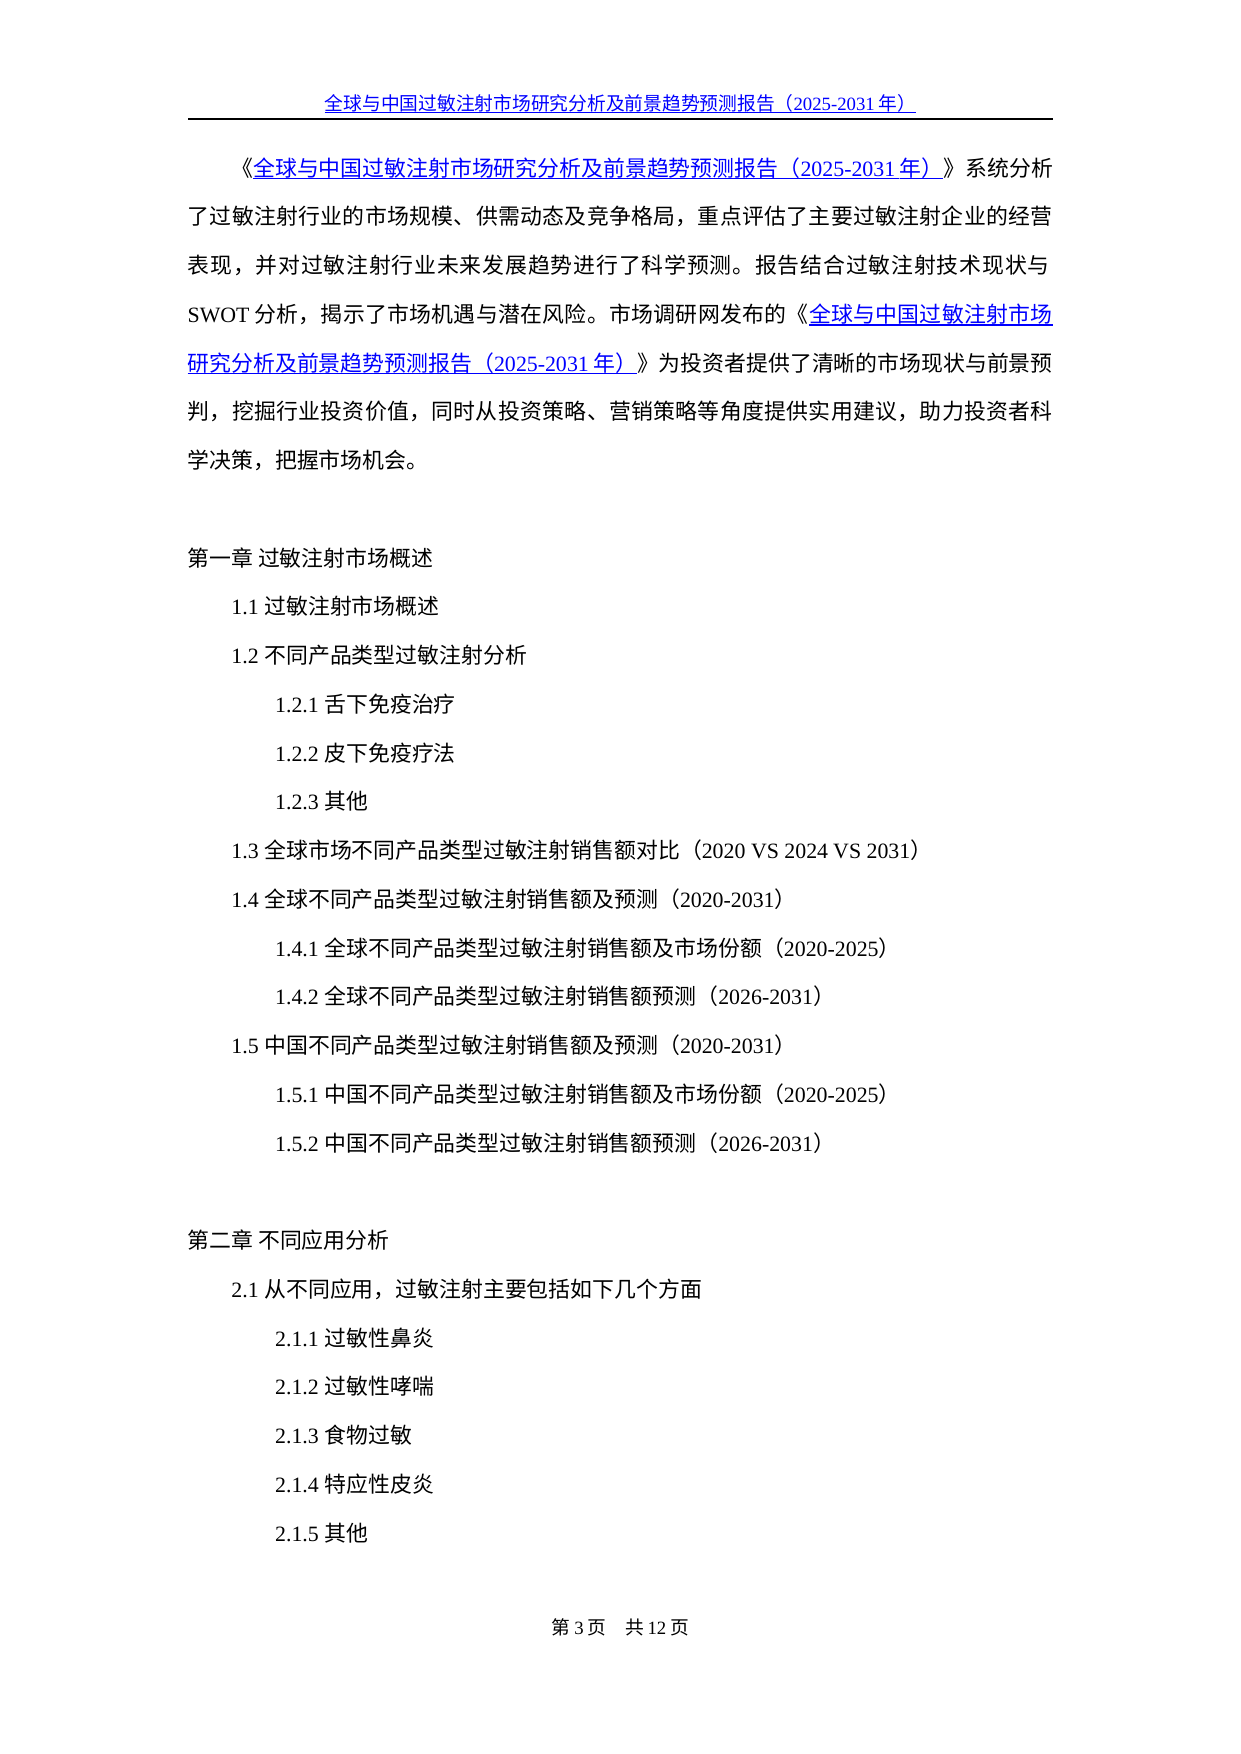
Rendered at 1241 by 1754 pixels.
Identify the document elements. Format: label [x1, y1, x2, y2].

text [187, 150, 1053, 1548]
